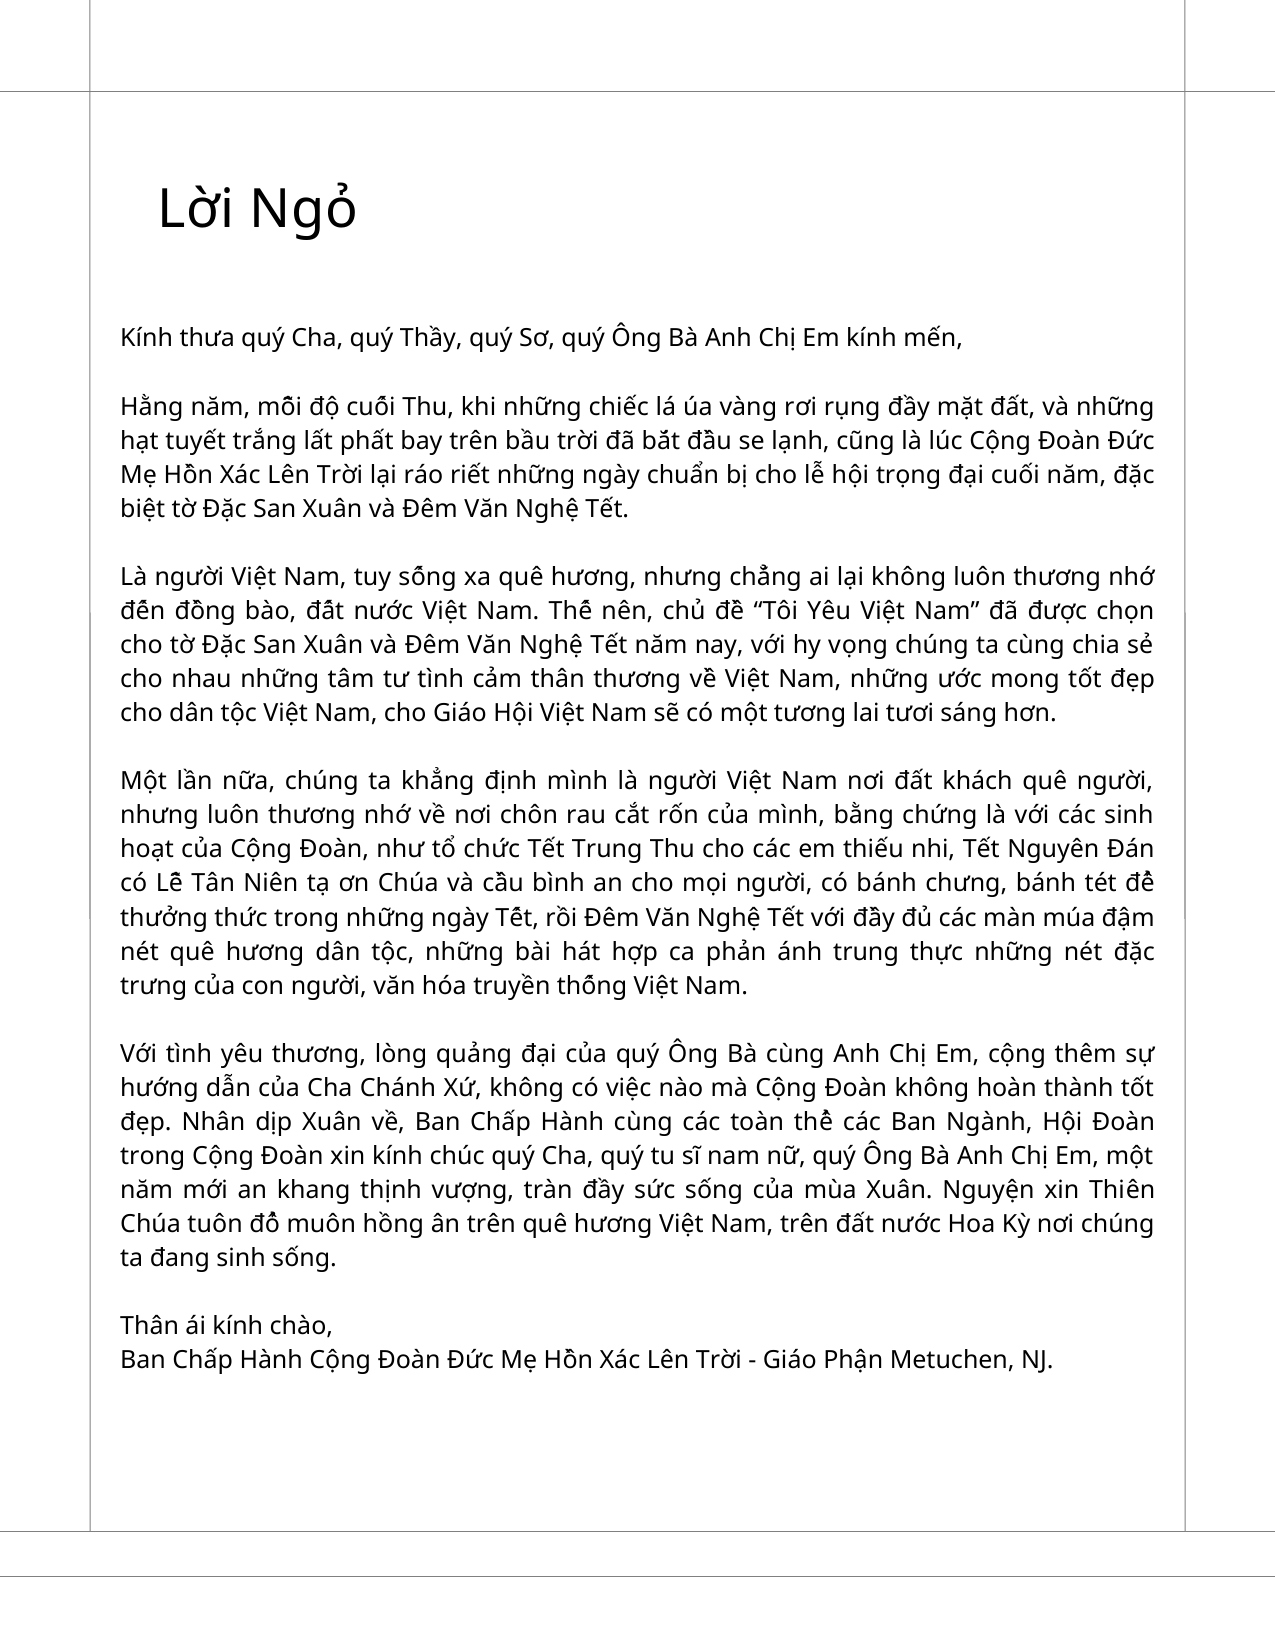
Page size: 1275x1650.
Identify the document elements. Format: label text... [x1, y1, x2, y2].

text Hằng năm, mỗi độ cuối Thu, khi những chiếc lá úa vàng rơi rụng đầy mặt đất, và những hạt tuyết trắng lất phất bay trên bầu trời đã bắt đầu se lạnh, cũng là lúc Cộng Đoàn Đức Mẹ Hồn Xác Lên Trời lại ráo riết những ngày chuẩn bị cho lễ hội trọng đại cuối năm, đặc biệt tờ Đặc San Xuân và Đêm Văn Nghệ Tết. [120, 388, 1155, 524]
text Thân ái kính chào, [120, 1308, 1155, 1342]
text Là người Việt Nam, tuy sống xa quê hương, nhưng chẳng ai lại không luôn thương nhớ đến đồng bào, đất nước Việt Nam. Thế nên, chủ đề “Tôi Yêu Việt Nam” đã được chọn cho tờ Đặc San Xuân và Đêm Văn Nghệ Tết năm nay, với hy vọng chúng ta cùng chia sẻ cho nhau những tâm tư tình cảm thân thương về Việt Nam, những ước mong tốt đẹp cho dân tộc Việt Nam, cho Giáo Hội Việt Nam sẽ có một tương lai tươi sáng hơn. [120, 558, 1155, 729]
title Lời Ngỏ [157, 170, 1155, 244]
text Một lần nữa, chúng ta khẳng định mình là người Việt Nam nơi đất khách quê người, nhưng luôn thương nhớ về nơi chôn rau cắt rốn của mình, bằng chứng là với các sinh hoạt của Cộng Đoàn, như tổ chức Tết Trung Thu cho các em thiếu nhi, Tết Nguyên Đán có Lễ Tân Niên tạ ơn Chúa và cầu bình an cho mọi người, có bánh chưng, bánh tét để thưởng thức trong những ngày Tết, rồi Đêm Văn Nghệ Tết với đầy đủ các màn múa đậm nét quê hương dân tộc, những bài hát hợp ca phản ánh trung thực những nét đặc trưng của con người, văn hóa truyền thống Việt Nam. [120, 763, 1155, 1001]
text Kính thưa quý Cha, quý Thầy, quý Sơ, quý Ông Bà Anh Chị Em kính mến, [120, 320, 1155, 354]
text Ban Chấp Hành Cộng Đoàn Đức Mẹ Hồn Xác Lên Trời - Giáo Phận Metuchen, NJ. [120, 1342, 1155, 1376]
text Với tình yêu thương, lòng quảng đại của quý Ông Bà cùng Anh Chị Em, cộng thêm sự hướng dẫn của Cha Chánh Xứ, không có việc nào mà Cộng Đoàn không hoàn thành tốt đẹp. Nhân dịp Xuân về, Ban Chấp Hành cùng các toàn thể các Ban Ngành, Hội Đoàn trong Cộng Đoàn xin kính chúc quý Cha, quý tu sĩ nam nữ, quý Ông Bà Anh Chị Em, một năm mới an khang thịnh vượng, tràn đầy sức sống của mùa Xuân. Nguyện xin Thiên Chúa tuôn đổ muôn hồng ân trên quê hương Việt Nam, trên đất nước Hoa Kỳ nơi chúng ta đang sinh sống. [120, 1035, 1155, 1274]
